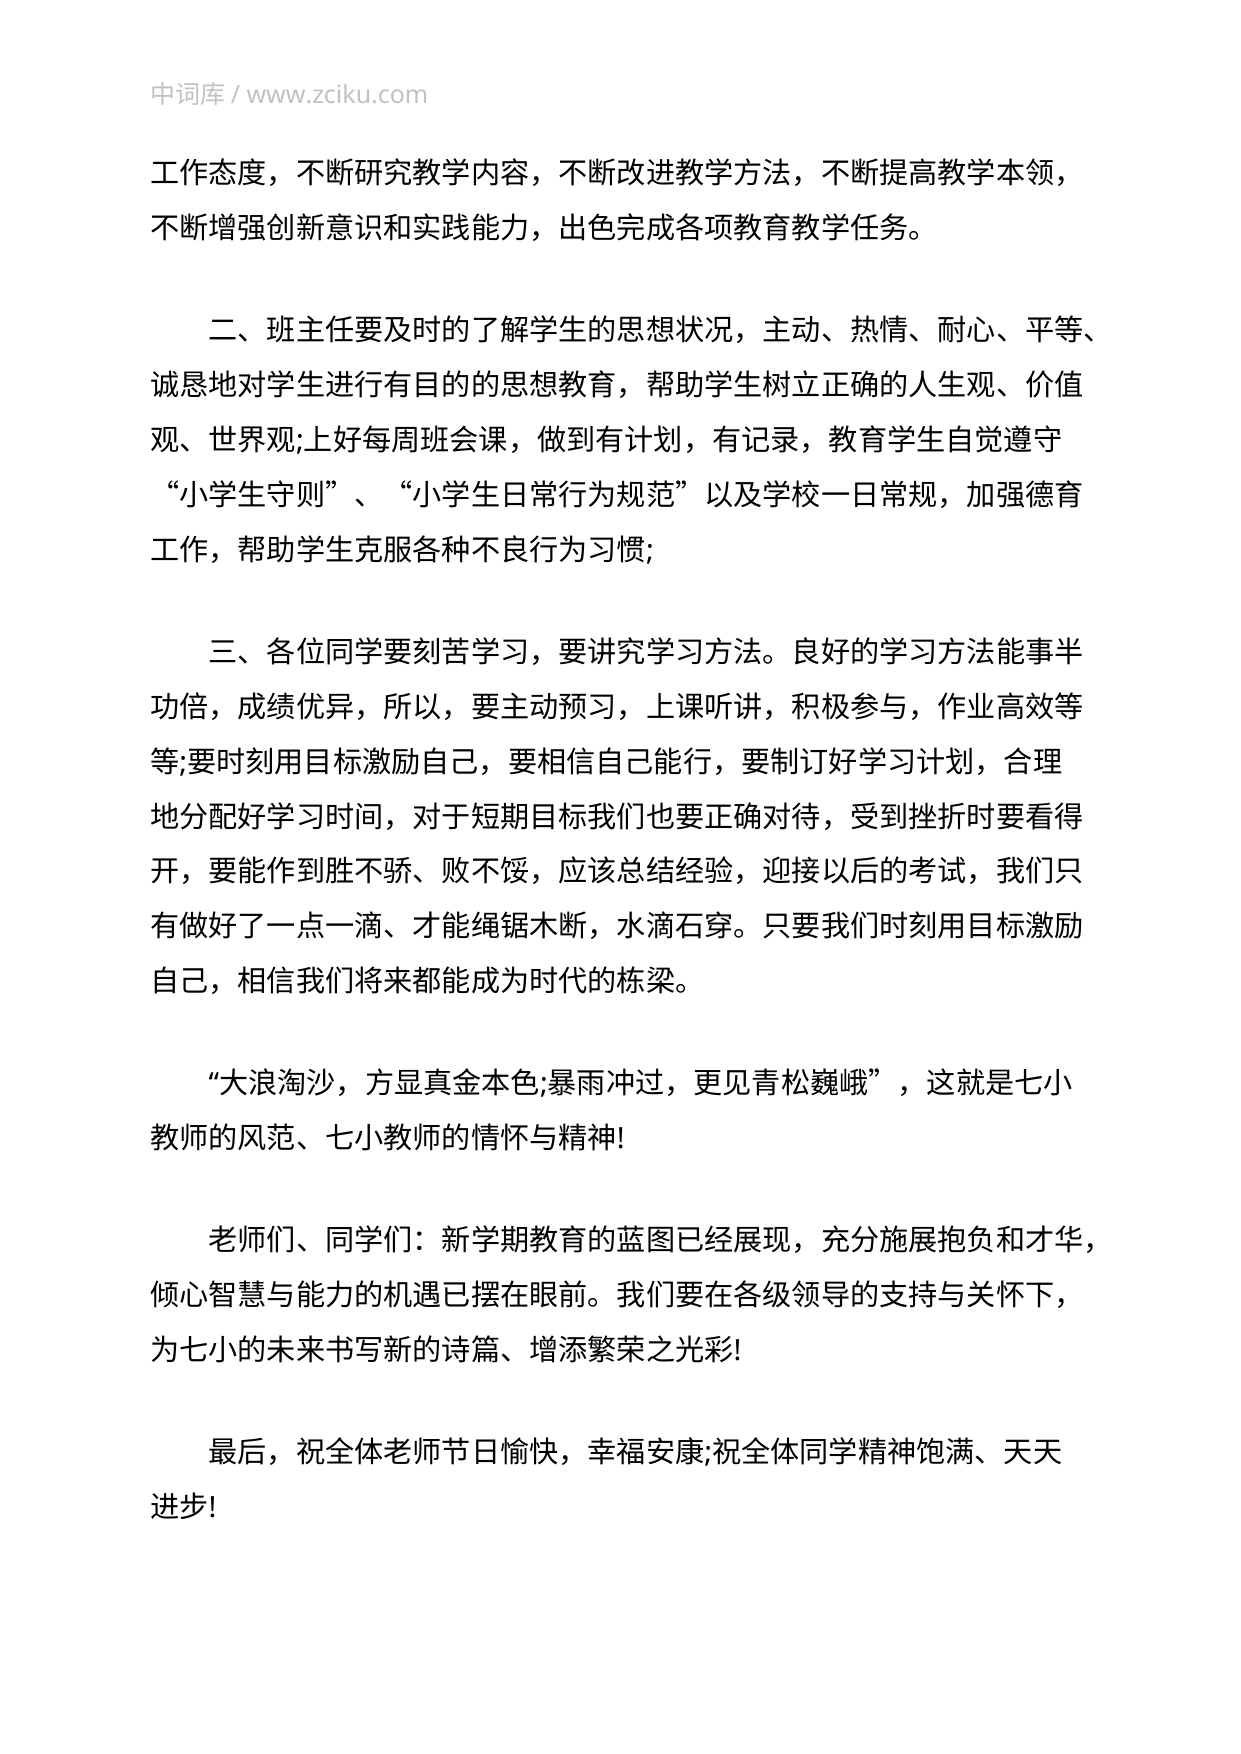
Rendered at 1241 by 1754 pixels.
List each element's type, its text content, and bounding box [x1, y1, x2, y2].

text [150, 150, 1090, 247]
text 二、班主任要及时的了解学生的思想状况，主动、热情、耐心、平等、诚恳地对学生进行有目的的思想教育，帮助学生树立正确的人生观、价值观、世界观;上好每周班会课，做到有计划，有记录，教育学生自觉遵守“小学生守则”、“小学生日常行为规范”以及学校一日常规，加强德育工作，帮助学生克服各种不良行为习惯; [150, 307, 1090, 569]
text 老师们、同学们：新学期教育的蓝图已经展现，充分施展抱负和才华，倾心智慧与能力的机遇已摆在眼前。我们要在各级领导的支持与关怀下，为七小的未来书写新的诗篇、增添繁荣之光彩! [150, 1217, 1090, 1369]
text “大浪淘沙，方显真金本色;暴雨冲过，更见青松巍峨”，这就是七小教师的风范、七小教师的情怀与精神! [150, 1059, 1090, 1157]
text 三、各位同学要刻苦学习，要讲究学习方法。良好的学习方法能事半功倍，成绩优异，所以，要主动预习，上课听讲，积极参与，作业高效等等;要时刻用目标激励自己，要相信自己能行，要制订好学习计划，合理地分配好学习时间，对于短期目标我们也要正确对待，受到挫折时要看得开，要能作到胜不骄、败不馁，应该总结经验，迎接以后的考试，我们只有做好了一点一滴、才能绳锯木断，水滴石穿。只要我们时刻用目标激励自己，相信我们将来都能成为时代的栋梁。 [150, 628, 1090, 1000]
text 最后，祝全体老师节日愉快，幸福安康;祝全体同学精神饱满、天天进步! [150, 1428, 1090, 1526]
